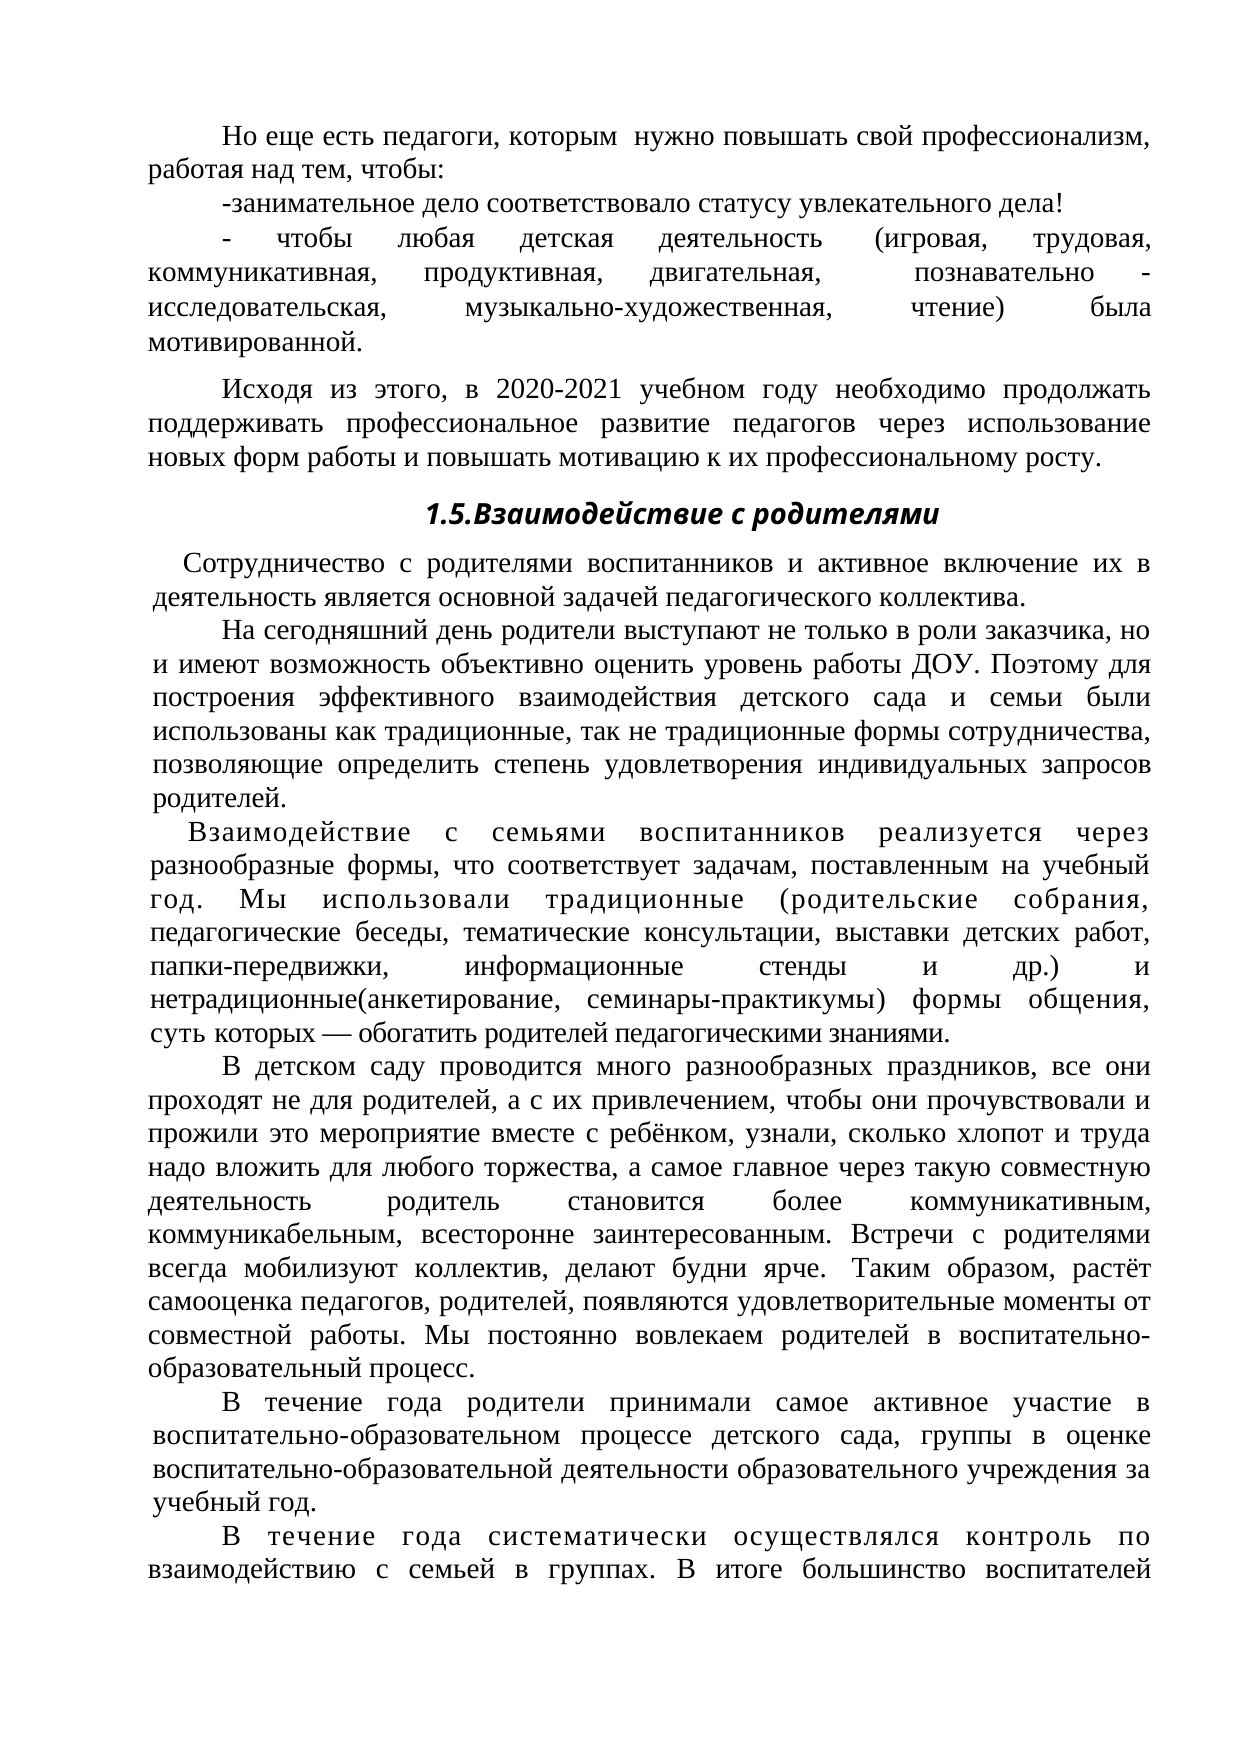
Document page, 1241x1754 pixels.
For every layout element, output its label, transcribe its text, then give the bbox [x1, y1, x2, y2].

text Исходя из этого, в 2020-2021 учебном году необходимо продолжать поддерживать профессиональное развитие педагогов через использование новых форм работы и повышать мотивацию к их профессиональному росту. [148, 372, 1152, 472]
text Сотрудничество с родителями воспитанников и активное включение их в деятельность является основной задачей педагогического коллектива. [153, 545, 1152, 612]
text -занимательное дело соответствовало статусу увлекательного дела! [148, 185, 1152, 219]
text Взаимодействие с семьями воспитанников реализуется через разнообразные формы, что соответствует задачам, поставленным на учебный год. Мы использовали традиционные (родительские собрания, педагогические беседы, тематические консультации, выставки детских работ, папки-передвижки, информационные стенды и др.) и нетрадиционные(анкетирование, семинары-практикумы) формы общения, суть которых — обогатить родителей педагогическими знаниями. [150, 814, 1150, 1048]
text Но еще есть педагоги, которым нужно повышать свой профессионализм, работая над тем, чтобы: [148, 118, 1152, 185]
text В детском саду проводится много разнообразных праздников, все они проходят не для родителей, а с их привлечением, чтобы они прочувствовали и прожили это мероприятие вместе с ребёнком, узнали, сколько хлопот и труда надо вложить для любого торжества, а самое главное через такую совместную деятельность родитель становится более коммуникативным, коммуникабельным, всесторонне заинтересованным. Встречи с родителями всегда мобилизуют коллектив, делают будни ярче. Таким образом, растёт самооценка педагогов, родителей, появляются удовлетворительные моменты от совместной работы. Мы постоянно вовлекаем родителей в воспитательно-образовательный процесс. [148, 1048, 1152, 1384]
text На сегодняшний день родители выступают не только в роли заказчика, но и имеют возможность объективно оценить уровень работы ДОУ. Поэтому для построения эффективного взаимодействия детского сада и семьи были использованы как традиционные, так не традиционные формы сотрудничества, позволяющие определить степень удовлетворения индивидуальных запросов родителей. [152, 612, 1152, 814]
text В течение года родители принимали самое активное участие в воспитательно-образовательном процессе детского сада, группы в оценке воспитательно-образовательной деятельности образовательного учреждения за учебный год. [152, 1384, 1152, 1518]
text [148, 1518, 1152, 1585]
text 1.5.Взаимодействие с родителями [148, 493, 1152, 533]
text - чтобы любая детская деятельность (игровая, трудовая, коммуникативная, продуктивная, двигательная, познавательно - исследовательская, музыкально-художественная, чтение) была мотивированной. [148, 219, 1152, 359]
